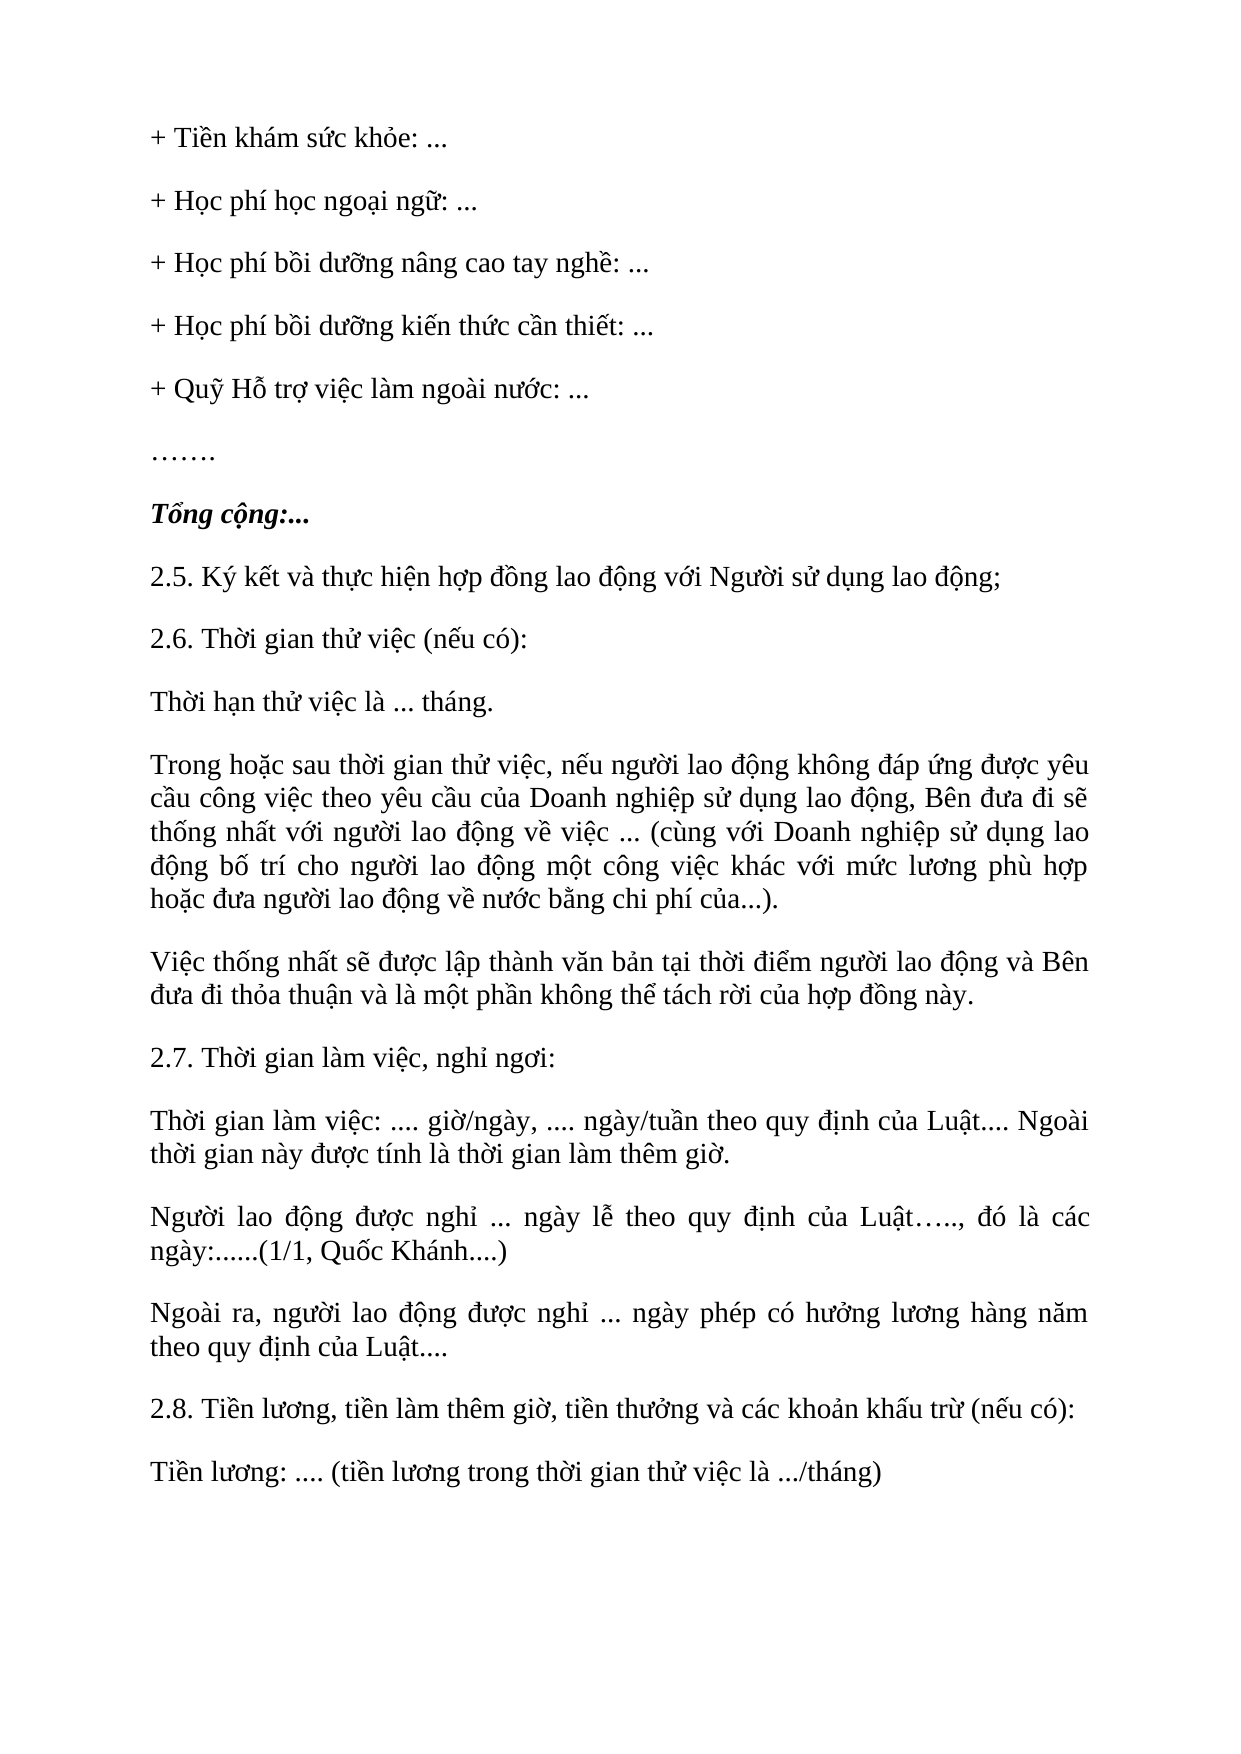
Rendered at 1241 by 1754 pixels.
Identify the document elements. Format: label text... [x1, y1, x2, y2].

text Tiền lương: .... (tiền lương trong thời gian thử việc là .../tháng) [150, 1454, 1090, 1488]
text + Tiền khám sức khỏe: ... [150, 120, 1090, 153]
text + Quỹ Hỗ trợ việc làm ngoài nước: ... [150, 371, 1090, 404]
text Tổng cộng:... [150, 496, 1090, 530]
text Trong hoặc sau thời gian thử việc, nếu người lao động không đáp ứng được yêu cầu công việc theo yêu cầu của Doanh nghiệp sử dụng lao động, Bên đưa đi sẽ thống nhất với người lao động về việc ... (cùng với Doanh nghiệp sử dụng lao động bố trí cho người lao động một công việc khác với mức lương phù hợp hoặc đưa người lao động về nước bằng chi phí của...). [150, 747, 1090, 915]
text 2.7. Thời gian làm việc, nghỉ ngơi: [150, 1040, 1090, 1074]
text Thời hạn thử việc là ... tháng. [150, 684, 1090, 718]
text Việc thống nhất sẽ được lập thành văn bản tại thời điểm người lao động và Bên đưa đi thỏa thuận và là một phần không thể tách rời của hợp đồng này. [150, 944, 1090, 1011]
text 2.6. Thời gian thử việc (nếu có): [150, 622, 1090, 655]
text 2.8. Tiền lương, tiền làm thêm giờ, tiền thưởng và các khoản khấu trừ (nếu có): [150, 1392, 1090, 1425]
text ……. [150, 433, 1090, 467]
text 2.5. Ký kết và thực hiện hợp đồng lao động với Người sử dụng lao động; [150, 559, 1090, 592]
text Ngoài ra, người lao động được nghỉ ... ngày phép có hưởng lương hàng năm theo quy định của Luật.... [150, 1295, 1090, 1362]
text Thời gian làm việc: .... giờ/ngày, .... ngày/tuần theo quy định của Luật.... Ngoài thời gian này được tính là thời gian làm thêm giờ. [150, 1103, 1090, 1170]
text + Học phí học ngoại ngữ: ... [150, 183, 1090, 216]
text + Học phí bồi dưỡng kiến thức cần thiết: ... [150, 308, 1090, 342]
text + Học phí bồi dưỡng nâng cao tay nghề: ... [150, 245, 1090, 279]
text Người lao động được nghỉ ... ngày lễ theo quy định của Luật….., đó là các ngày:......(1/1, Quốc Khánh....) [150, 1199, 1090, 1266]
